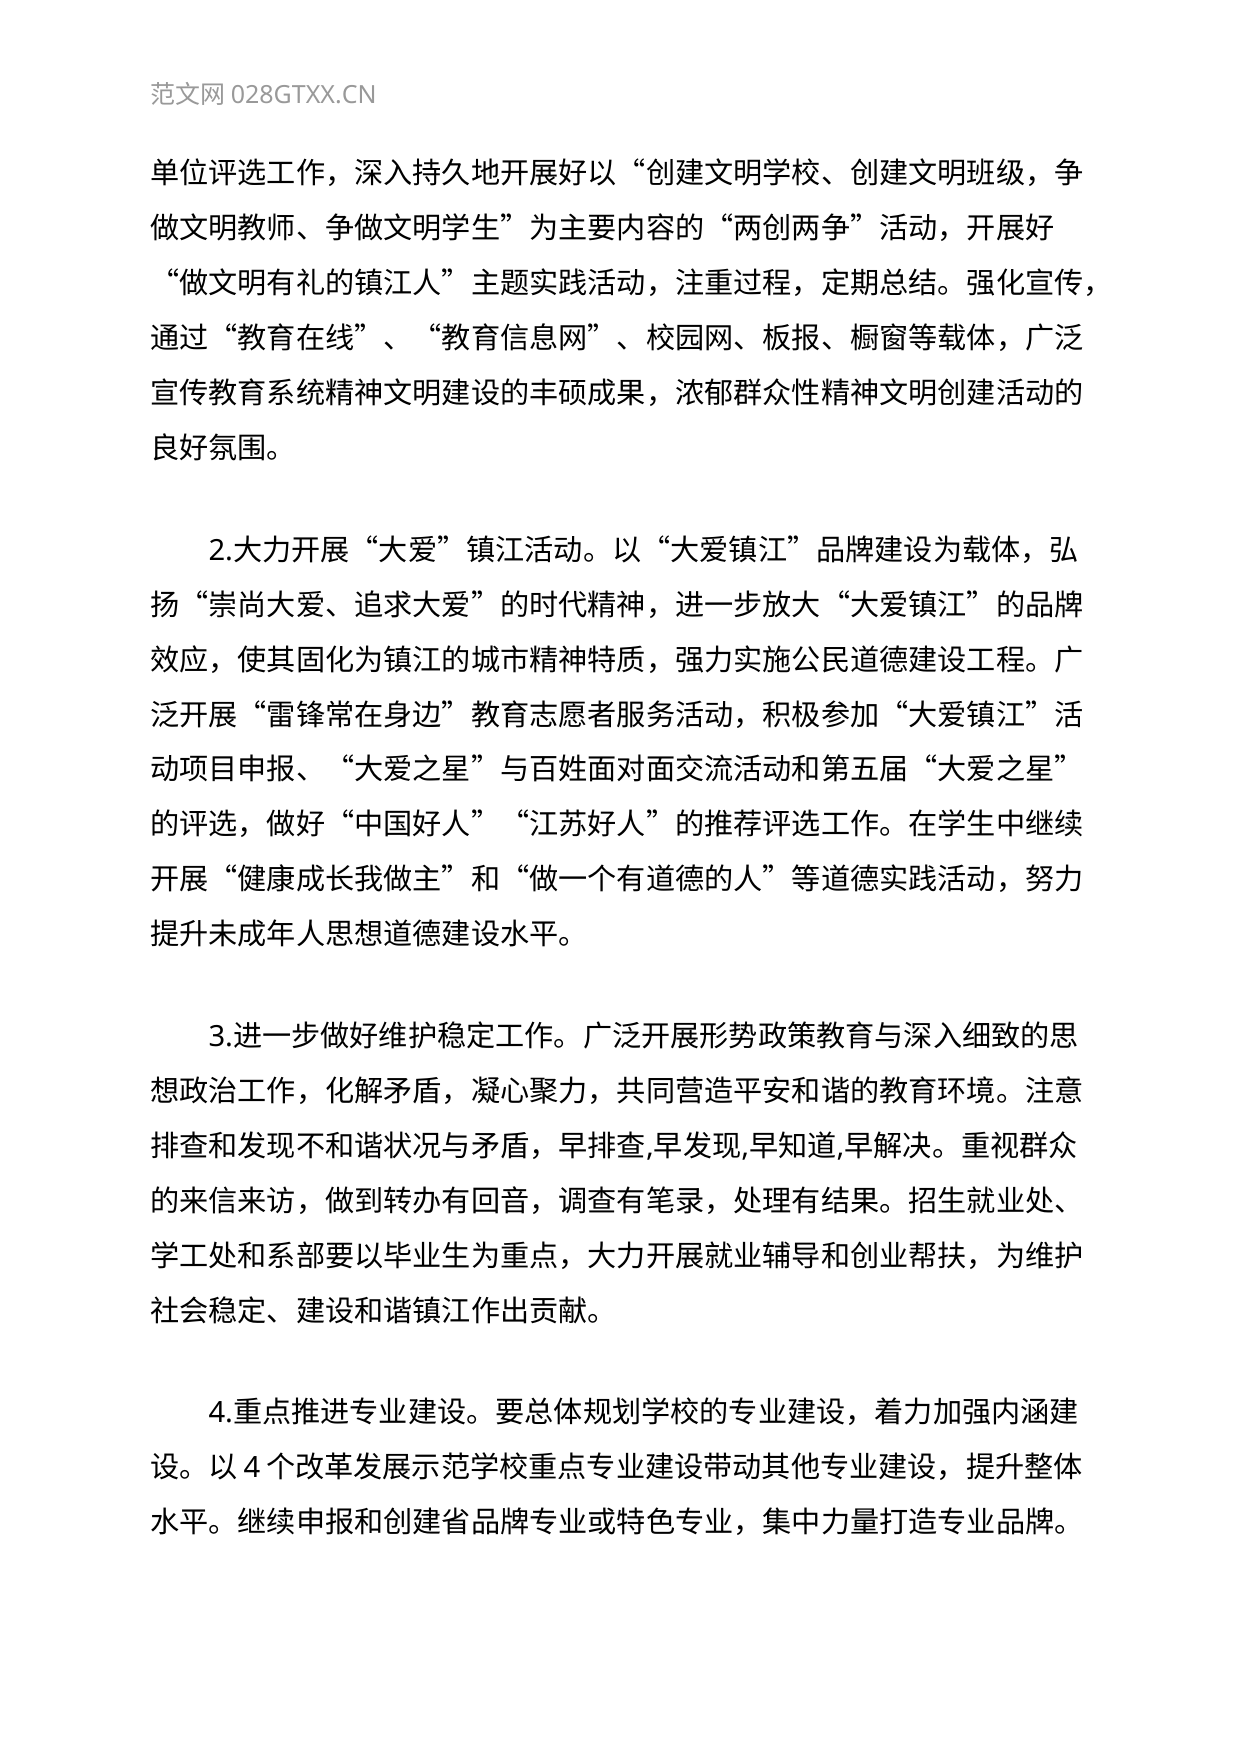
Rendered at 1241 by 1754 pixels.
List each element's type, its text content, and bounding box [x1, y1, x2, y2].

text 3.进一步做好维护稳定工作。广泛开展形势政策教育与深入细致的思想政治工作，化解矛盾，凝心聚力，共同营造平安和谐的教育环境。注意排查和发现不和谐状况与矛盾，早排查,早发现,早知道,早解决。重视群众的来信来访，做到转办有回音，调查有笔录，处理有结果。招生就业处、学工处和系部要以毕业生为重点，大力开展就业辅导和创业帮扶，为维护社会稳定、建设和谐镇江作出贡献。 [150, 1012, 1090, 1329]
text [150, 150, 1090, 467]
text 2.大力开展“大爱”镇江活动。以“大爱镇江”品牌建设为载体，弘扬“崇尚大爱、追求大爱”的时代精神，进一步放大“大爱镇江”的品牌效应，使其固化为镇江的城市精神特质，强力实施公民道德建设工程。广泛开展“雷锋常在身边”教育志愿者服务活动，积极参加“大爱镇江”活动项目申报、“大爱之星”与百姓面对面交流活动和第五届“大爱之星”的评选，做好“中国好人”“江苏好人”的推荐评选工作。在学生中继续开展“健康成长我做主”和“做一个有道德的人”等道德实践活动，努力提升未成年人思想道德建设水平。 [150, 526, 1090, 953]
text 4.重点推进专业建设。要总体规划学校的专业建设，着力加强内涵建设。以4个改革发展示范学校重点专业建设带动其他专业建设，提升整体水平。继续申报和创建省品牌专业或特色专业，集中力量打造专业品牌。 [150, 1389, 1090, 1541]
